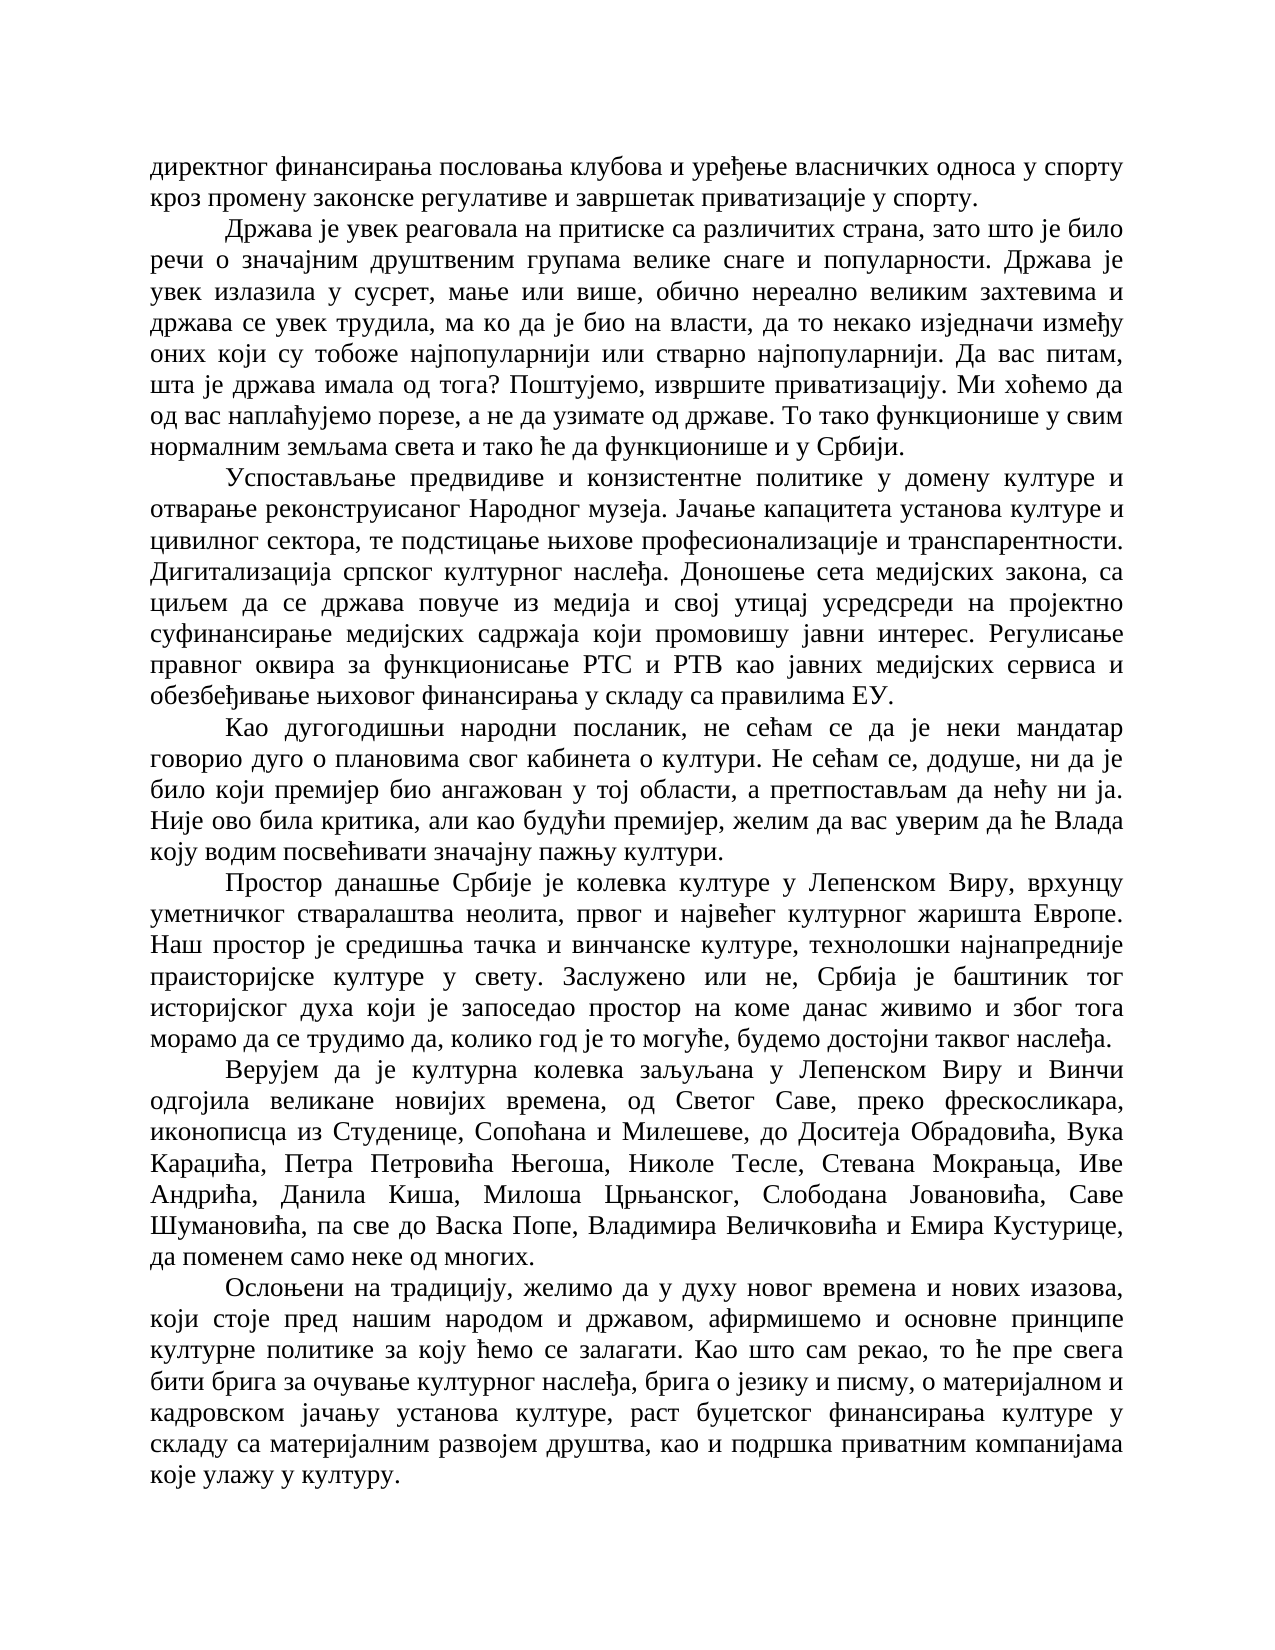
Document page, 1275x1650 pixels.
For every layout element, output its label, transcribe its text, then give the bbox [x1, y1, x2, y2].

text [150, 150, 1125, 212]
text Простор данашње Србије је колевка културе у Лепенском Виру, врхунцу уметничког стваралаштва неолита, првог и највећег културног жаришта Европе. Наш простор је средишња тачка и винчанске културе, технолошки најнапредније праисторијске културе у свету. Заслужено или не, Србија је баштиник тог историјског духа који је запоседао простор на коме данас живимо и због тога морамо да се трудимо да, колико год је то могуће, будемо достојни таквог наслеђа. [150, 866, 1125, 1053]
text Успостављање предвидиве и конзистентне политике у домену културе и отварање реконструисаног Народног музеја. Јачање капацитета установа културе и цивилног сектора, те подстицање њихове професионализације и транспарентности. Дигитализација српског културног наслеђа. Доношење сета медијских закона, са циљем да се држава повуче из медија и свој утицај усредсреди на пројектно суфинансирање медијских садржаја који промовишу јавни интерес. Регулисање правног оквира за функционисање РТС и РТВ као јавних медијских сервиса и обезбеђивање њиховог финансирања у складу са правилима ЕУ. [150, 461, 1125, 711]
text Ослоњени на традицију, желимо да у духу новог времена и нових изазова, који стоје пред нашим народом и државом, афирмишемо и основне принципе културне политике за коју ћемо се залагати. Као што сам рекао, то ће пре свега бити брига за очување културног наслеђа, брига о језику и писму, о материјалном и кадровском јачању установа културе, раст буџетског финансирања културе у складу са материјалним развојем друштва, као и подршка приватним компанијама које улажу у културу. [150, 1271, 1125, 1489]
text Као дугогодишњи народни посланик, не сећам се да је неки мандатар говорио дуго о плановима свог кабинета о култури. Не сећам се, додуше, ни да је било који премијер био ангажован у тој области, а претпостављам да нећу ни ја. Није ово била критика, али као будући премијер, желим да вас уверим да ће Влада коју водим посвећивати значајну пажњу култури. [150, 711, 1125, 866]
text Верујем да је културна колевка заљуљана у Лепенском Виру и Винчи одгојила великане новијих времена, од Светог Саве, преко фрескосликара, иконописца из Студенице, Сопоћана и Милешеве, до Доситеја Обрадовића, Вука Караџића, Петра Петровића Његоша, Николе Тесле, Стевана Мокрањца, Иве Андрића, Данила Киша, Милоша Црњанског, Слободана Јовановића, Саве Шумановића, па све до Васка Попе, Владимира Величковића и Емира Кустурице, да поменем само неке од многих. [150, 1053, 1125, 1271]
text Држава је увек реаговала на притиске са различитих страна, зато што је било речи о значајним друштвеним групама велике снаге и популарности. Држава је увек излазила у сусрет, мање или више, обично нереално великим захтевима и држава се увек трудила, ма ко да је био на власти, да то некако изједначи између оних који су тобоже најпопуларнији или стварно најпопуларнији. Да вас питам, шта је држава имала од тога? Поштујемо, извршите приватизацију. Ми хоћемо да од вас наплаћујемо порезе, а не да узимате од државе. То тако функционише у свим нормалним земљама света и тако ће да функционише и у Србији. [150, 212, 1125, 461]
